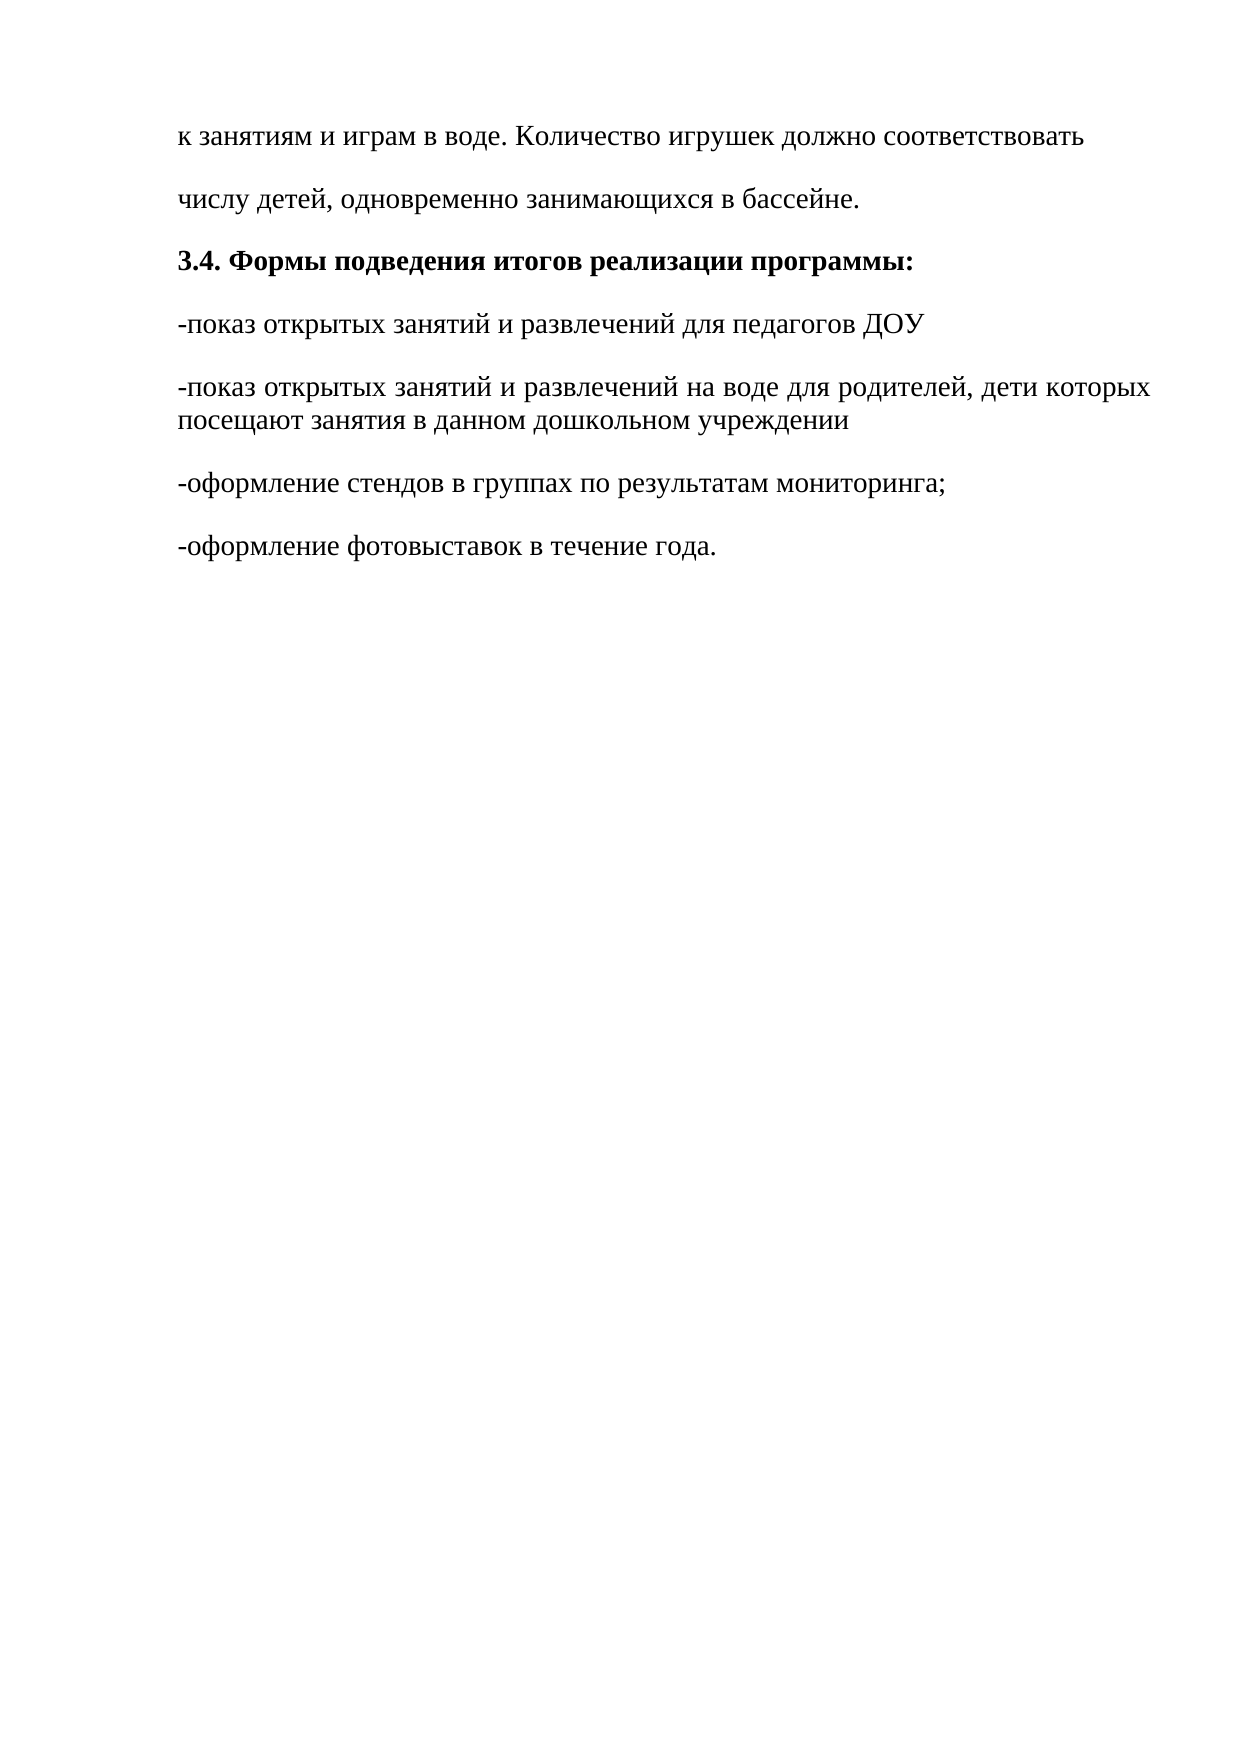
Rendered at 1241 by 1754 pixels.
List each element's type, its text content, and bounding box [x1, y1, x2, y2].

text числу детей, одновременно занимающихся в бассейне. [177, 181, 1152, 214]
text -показ открытых занятий и развлечений для педагогов ДОУ [177, 306, 1152, 340]
text -показ открытых занятий и развлечений на воде для родителей, дети которых посещают занятия в данном дошкольном учреждении [177, 369, 1152, 436]
text 3.4. Формы подведения итогов реализации программы: [177, 243, 1152, 277]
text -оформление стендов в группах по результатам мониторинга; [177, 465, 1152, 499]
text к занятиям и играм в воде. Количество игрушек должно соответствовать [177, 118, 1152, 152]
text -оформление фотовыставок в течение года. [177, 528, 1152, 561]
